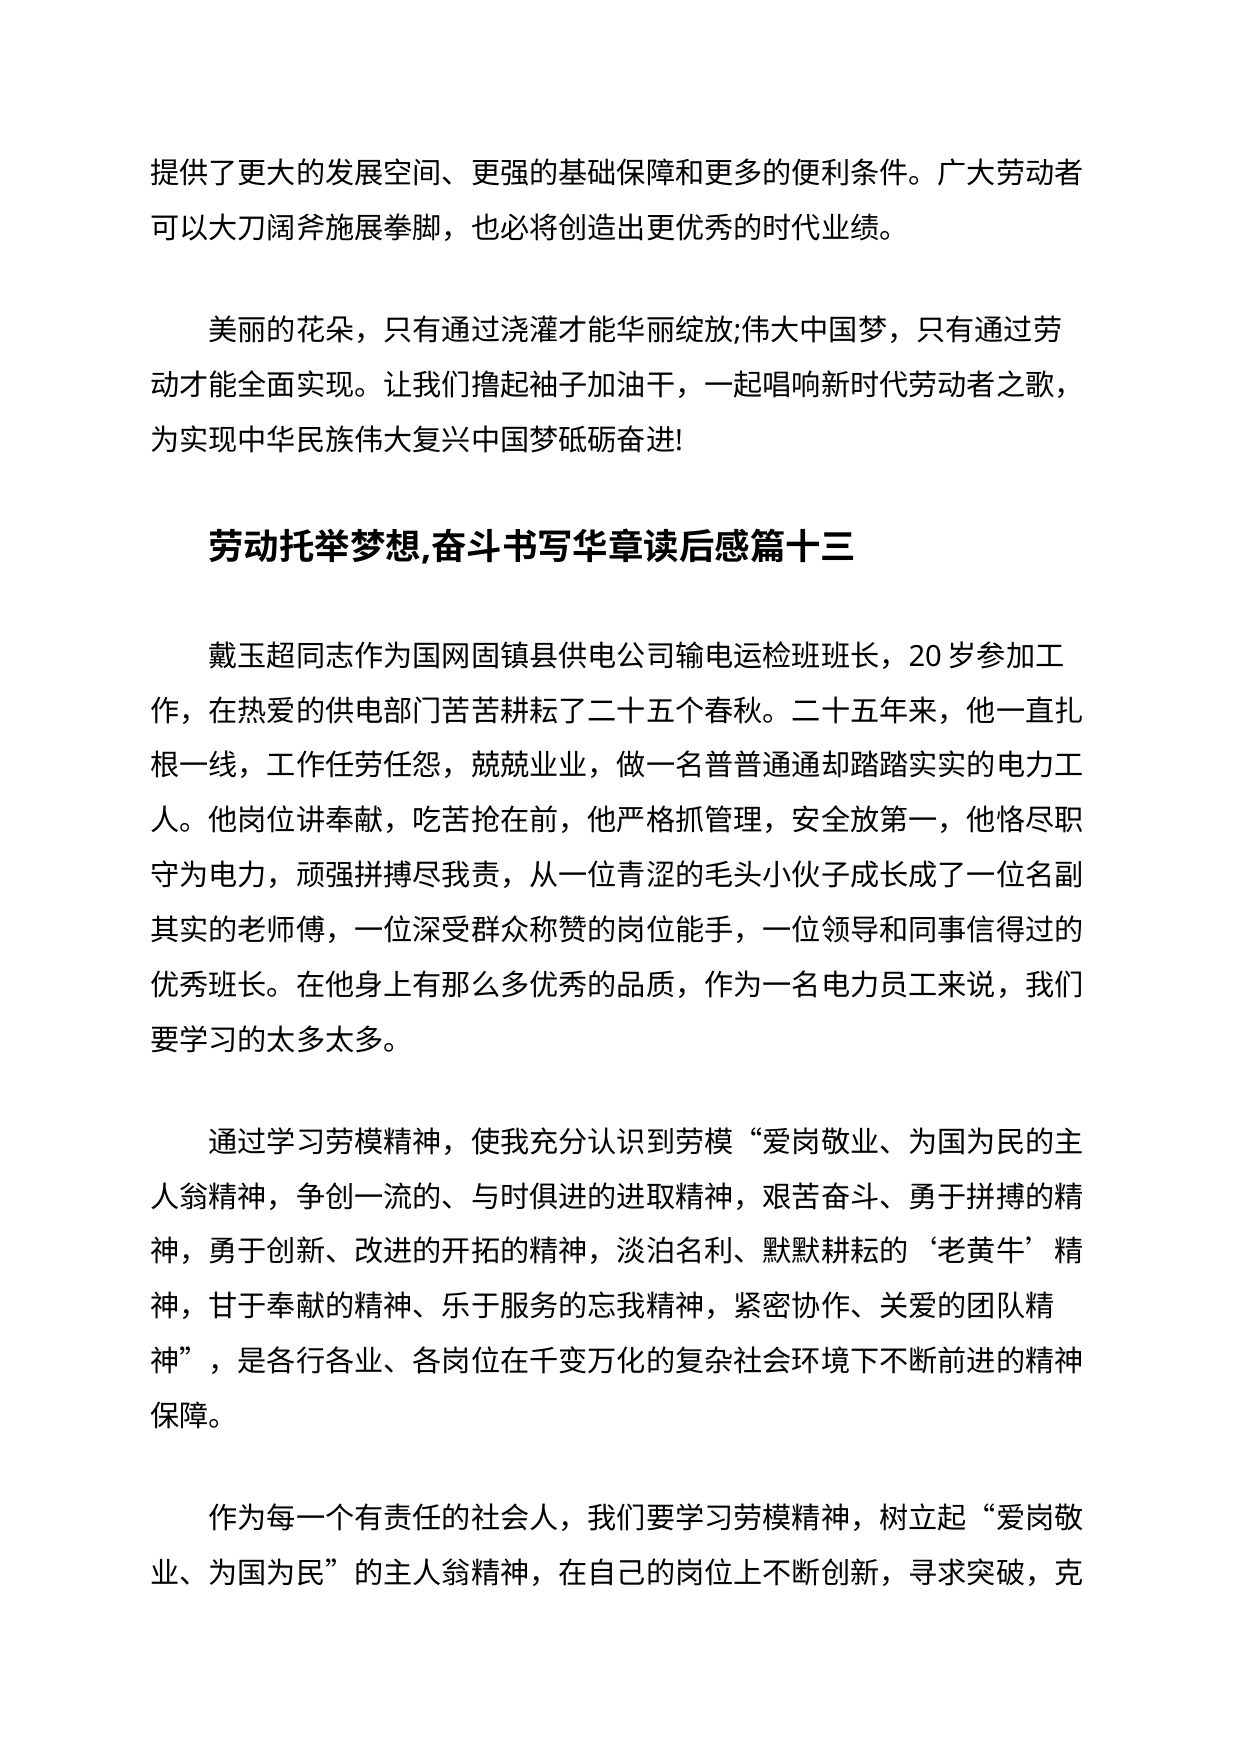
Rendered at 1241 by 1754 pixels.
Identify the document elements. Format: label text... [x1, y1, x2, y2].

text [150, 150, 1090, 247]
text 美丽的花朵，只有通过浇灌才能华丽绽放;伟大中国梦，只有通过劳动才能全面实现。让我们撸起袖子加油干，一起唱响新时代劳动者之歌，为实现中华民族伟大复兴中国梦砥砺奋进! [150, 307, 1090, 459]
text 戴玉超同志作为国网固镇县供电公司输电运检班班长，20岁参加工作，在热爱的供电部门苦苦耕耘了二十五个春秋。二十五年来，他一直扎根一线，工作任劳任怨，兢兢业业，做一名普普通通却踏踏实实的电力工人。他岗位讲奉献，吃苦抢在前，他严格抓管理，安全放第一，他恪尽职守为电力，顽强拼搏尽我责，从一位青涩的毛头小伙子成长成了一位名副其实的老师傅，一位深受群众称赞的岗位能手，一位领导和同事信得过的优秀班长。在他身上有那么多优秀的品质，作为一名电力员工来说，我们要学习的太多太多。 [150, 632, 1090, 1059]
text 劳动托举梦想,奋斗书写华章读后感篇十三 [150, 518, 1090, 570]
text 通过学习劳模精神，使我充分认识到劳模“爱岗敬业、为国为民的主人翁精神，争创一流的、与时俱进的进取精神，艰苦奋斗、勇于拼搏的精神，勇于创新、改进的开拓的精神，淡泊名利、默默耕耘的‘老黄牛’精神，甘于奉献的精神、乐于服务的忘我精神，紧密协作、关爱的团队精神”，是各行各业、各岗位在千变万化的复杂社会环境下不断前进的精神保障。 [150, 1118, 1090, 1435]
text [150, 1494, 1090, 1592]
